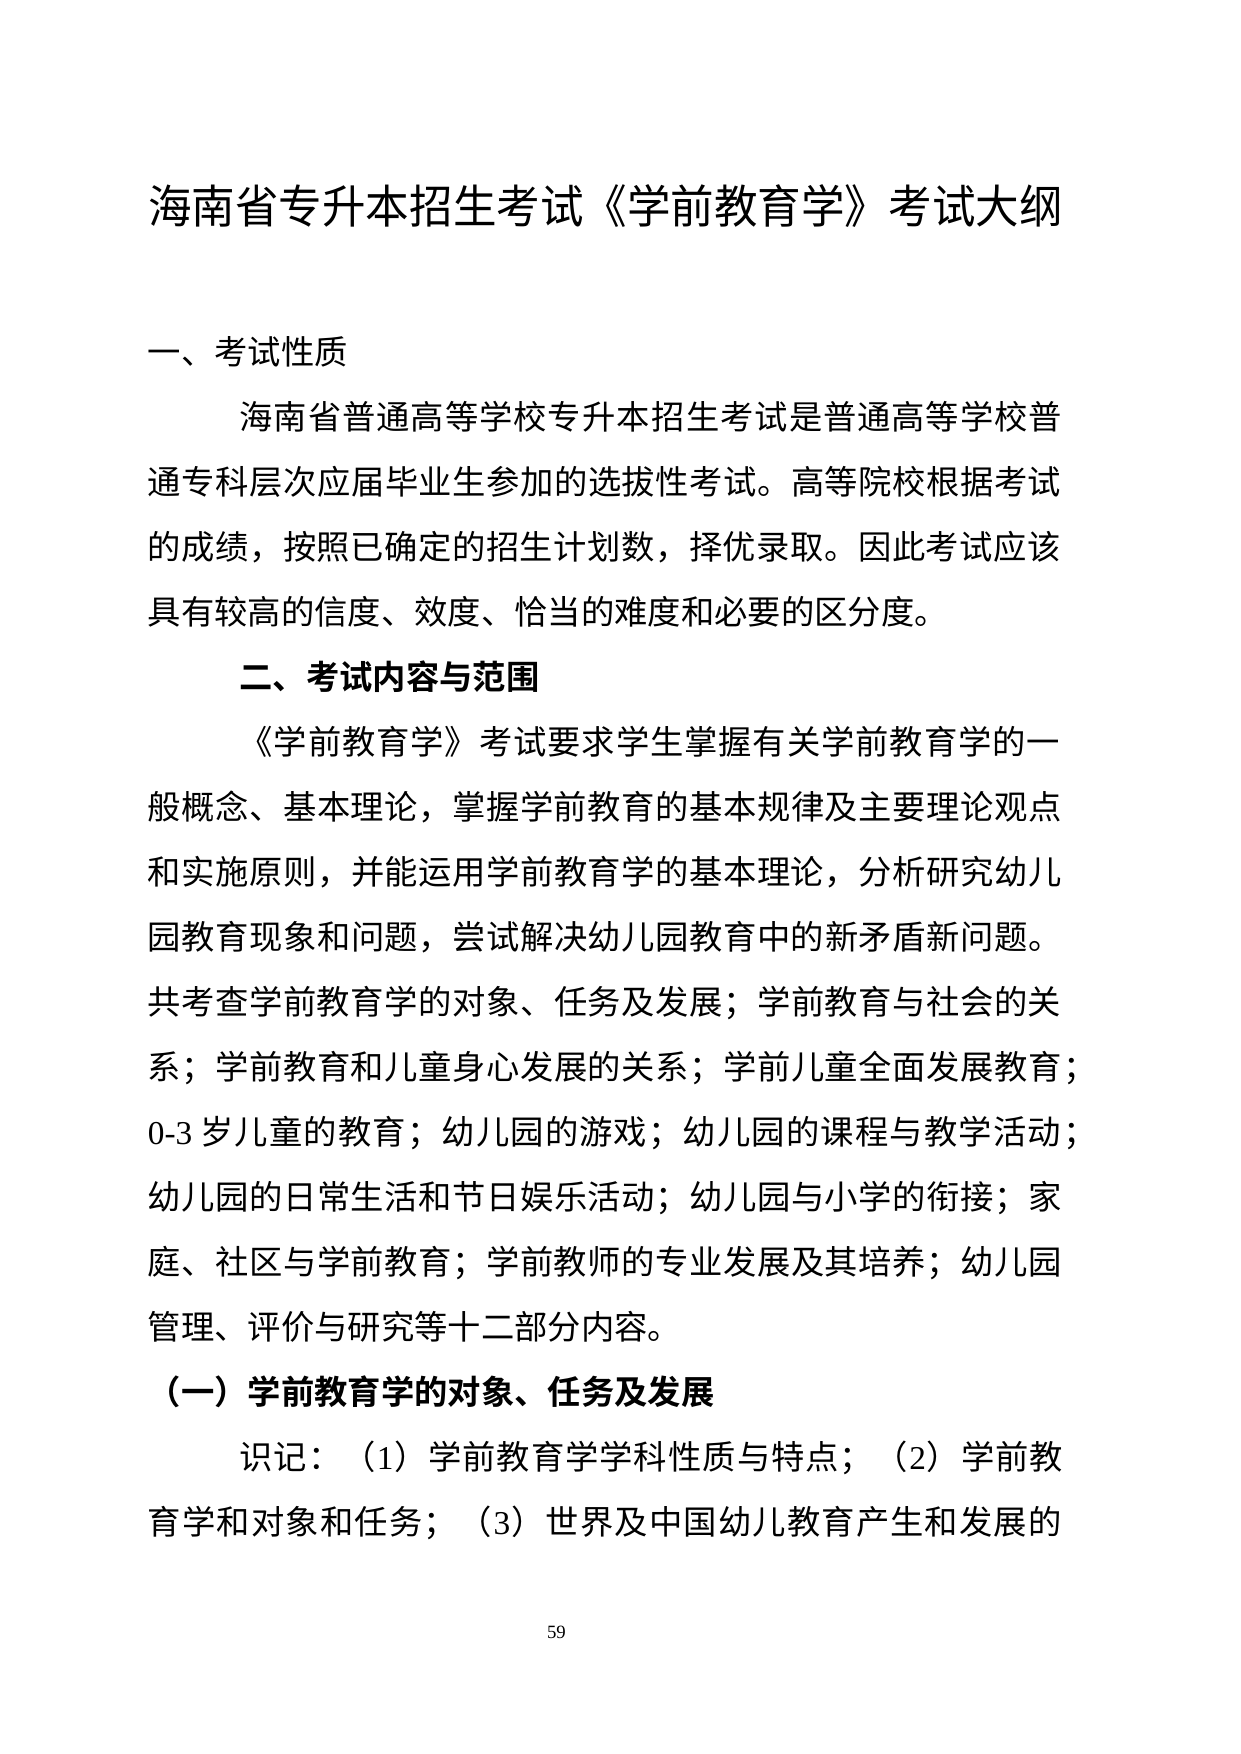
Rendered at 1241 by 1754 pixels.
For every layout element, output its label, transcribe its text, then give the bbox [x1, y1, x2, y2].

subtitle 学前教育学的对象、任务及发展 [148, 1358, 1063, 1423]
list 一、考试性质 [148, 318, 1063, 383]
text 《学前教育学》考试要求学生掌握有关学前教育学的一般概念、基本理论，掌握学前教育的基本规律及主要理论观点和实施原则，并能运用学前教育学的基本理论，分析研究幼儿园教育现象和问题，尝试解决幼儿园教育中的新矛盾新问题。共考查学前教育学的对象、任务及发展；学前教育与社会的关系；学前教育和儿童身心发展的关系；学前儿童全面发展教育；0-3岁儿童的教育；幼儿园的游戏；幼儿园的课程与教学活动；幼儿园的日常生活和节日娱乐活动；幼儿园与小学的衔接；家庭、社区与学前教育；学前教师的专业发展及其培养；幼儿园管理、评价与研究等十二部分内容。 [148, 708, 1063, 1358]
subtitle 二、考试内容与范围 [148, 643, 1063, 708]
text 海南省普通高等学校专升本招生考试是普通高等学校普通专科层次应届毕业生参加的选拔性考试。高等院校根据考试的成绩，按照已确定的招生计划数，择优录取。因此考试应该具有较高的信度、效度、恰当的难度和必要的区分度。 [148, 383, 1063, 643]
subtitle 海南省专升本招生考试《学前教育学》考试大纲 [148, 155, 1063, 253]
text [148, 1423, 1063, 1553]
